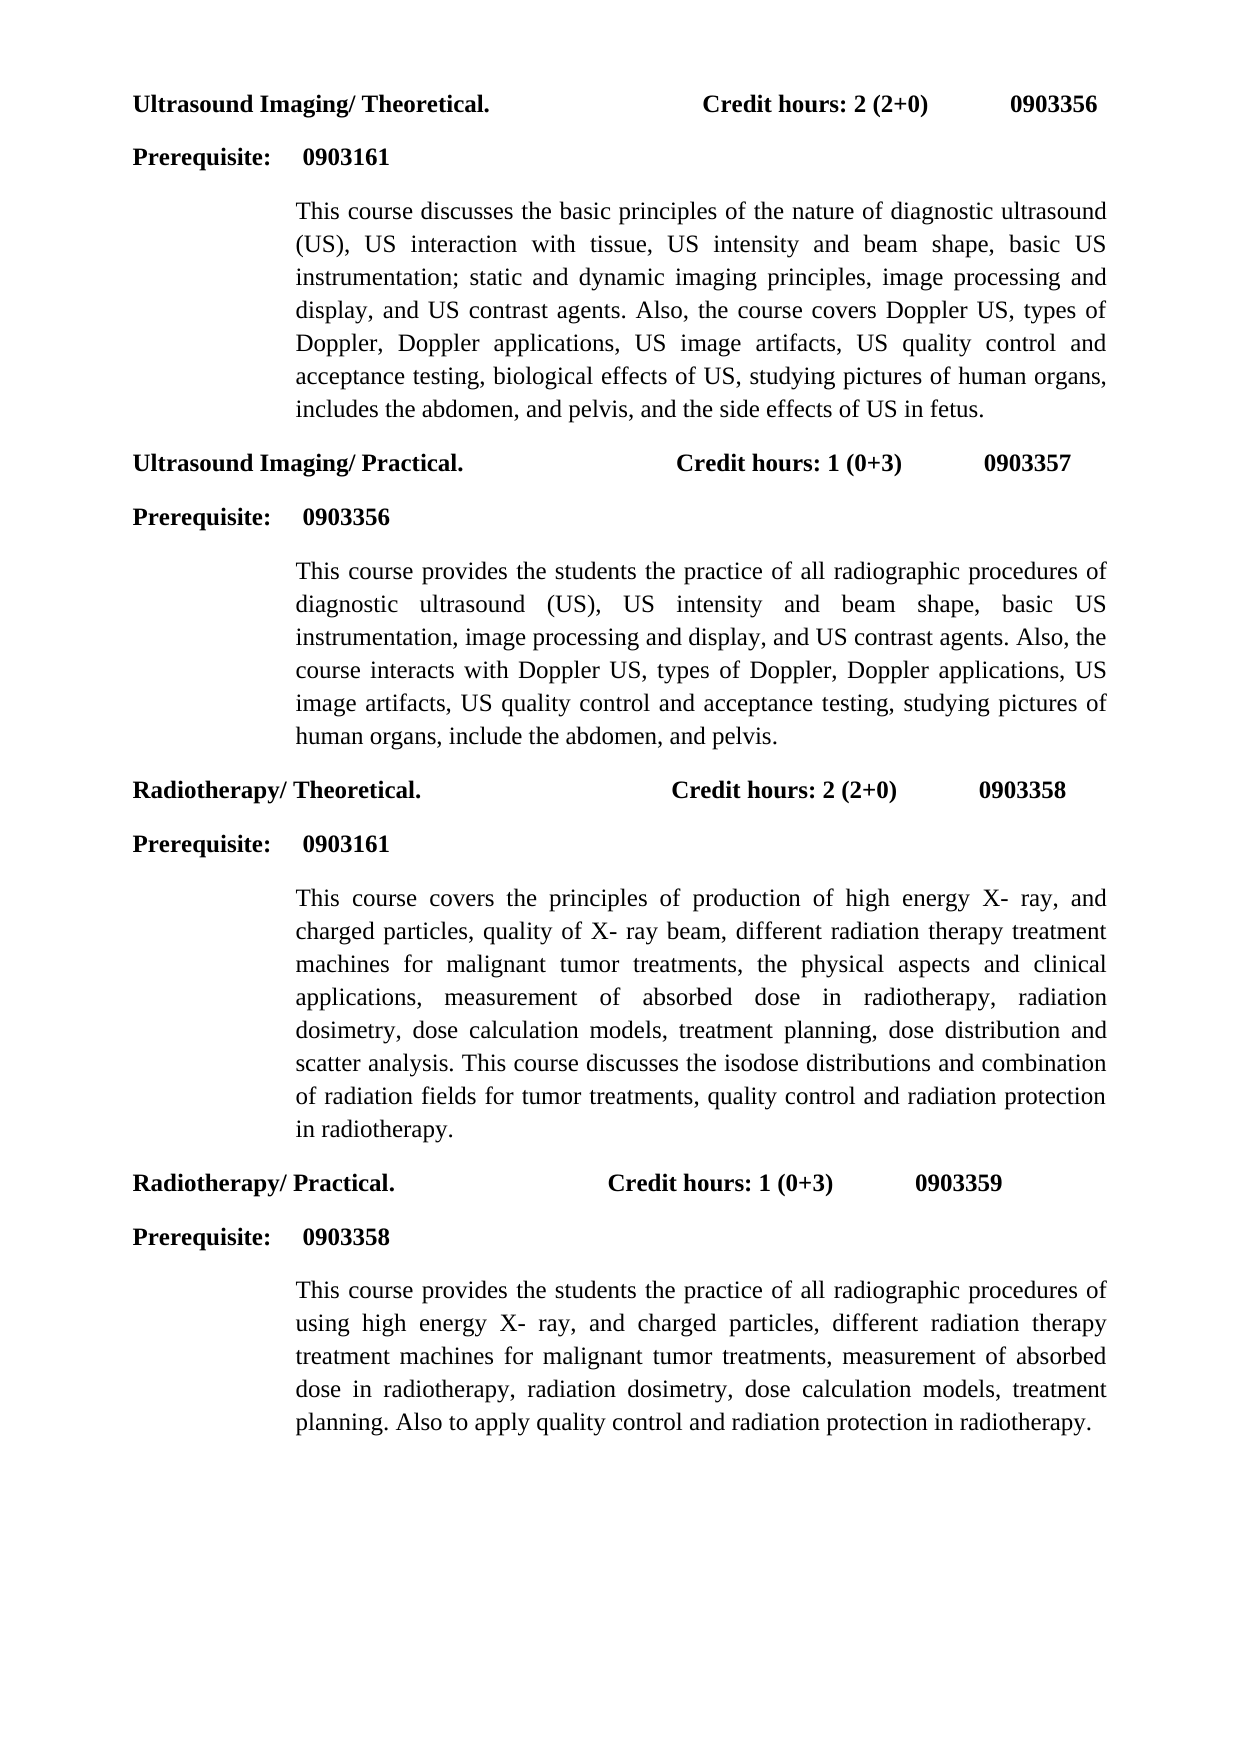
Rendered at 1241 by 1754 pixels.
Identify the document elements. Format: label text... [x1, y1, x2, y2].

text Prerequisite: 0903358 [133, 1222, 1107, 1250]
text This course discusses the basic principles of the nature of diagnostic ultrasound (US), US interaction with tissue, US intensity and beam shape, basic US instrumentation; static and dynamic imaging principles, image processing and display, and US contrast agents. Also, the course covers Doppler US, types of Doppler, Doppler applications, US image artifacts, US quality control and acceptance testing, biological effects of US, studying pictures of human organs, includes the abdomen, and pelvis, and the side effects of US in fetus. [295, 196, 1107, 423]
text 0903356 Ultrasound Imaging/ Theoretical. Credit hours: 2 (2+0) [133, 89, 1107, 117]
text Prerequisite: 0903356 [133, 502, 1107, 531]
text 0903359 Radiotherapy/ Practical. Credit hours: 1 (0+3) [133, 1168, 1107, 1196]
text This course provides the students the practice of all radiographic procedures of using high energy X- ray, and charged particles, different radiation therapy treatment machines for malignant tumor treatments, measurement of absorbed dose in radiotherapy, radiation dosimetry, dose calculation models, treatment planning. Also to apply quality control and radiation protection in radiotherapy. [295, 1275, 1107, 1436]
text Prerequisite: 0903161 [133, 142, 1107, 171]
text Prerequisite: 0903161 [133, 829, 1107, 858]
text 0903357 Ultrasound Imaging/ Practical. Credit hours: 1 (0+3) [133, 448, 1107, 477]
text This course covers the principles of production of high energy X- ray, and charged particles, quality of X- ray beam, different radiation therapy treatment machines for malignant tumor treatments, the physical aspects and clinical applications, measurement of absorbed dose in radiotherapy, radiation dosimetry, dose calculation models, treatment planning, dose distribution and scatter analysis. This course discusses the isodose distributions and combination of radiation fields for tumor treatments, quality control and radiation protection in radiotherapy. [295, 883, 1107, 1143]
text This course provides the students the practice of all radiographic procedures of diagnostic ultrasound (US), US intensity and beam shape, basic US instrumentation, image processing and display, and US contrast agents. Also, the course interacts with Doppler US, types of Doppler, Doppler applications, US image artifacts, US quality control and acceptance testing, studying pictures of human organs, include the abdomen, and pelvis. [295, 556, 1107, 750]
text 0903358 Radiotherapy/ Theoretical. Credit hours: 2 (2+0) [133, 775, 1107, 804]
